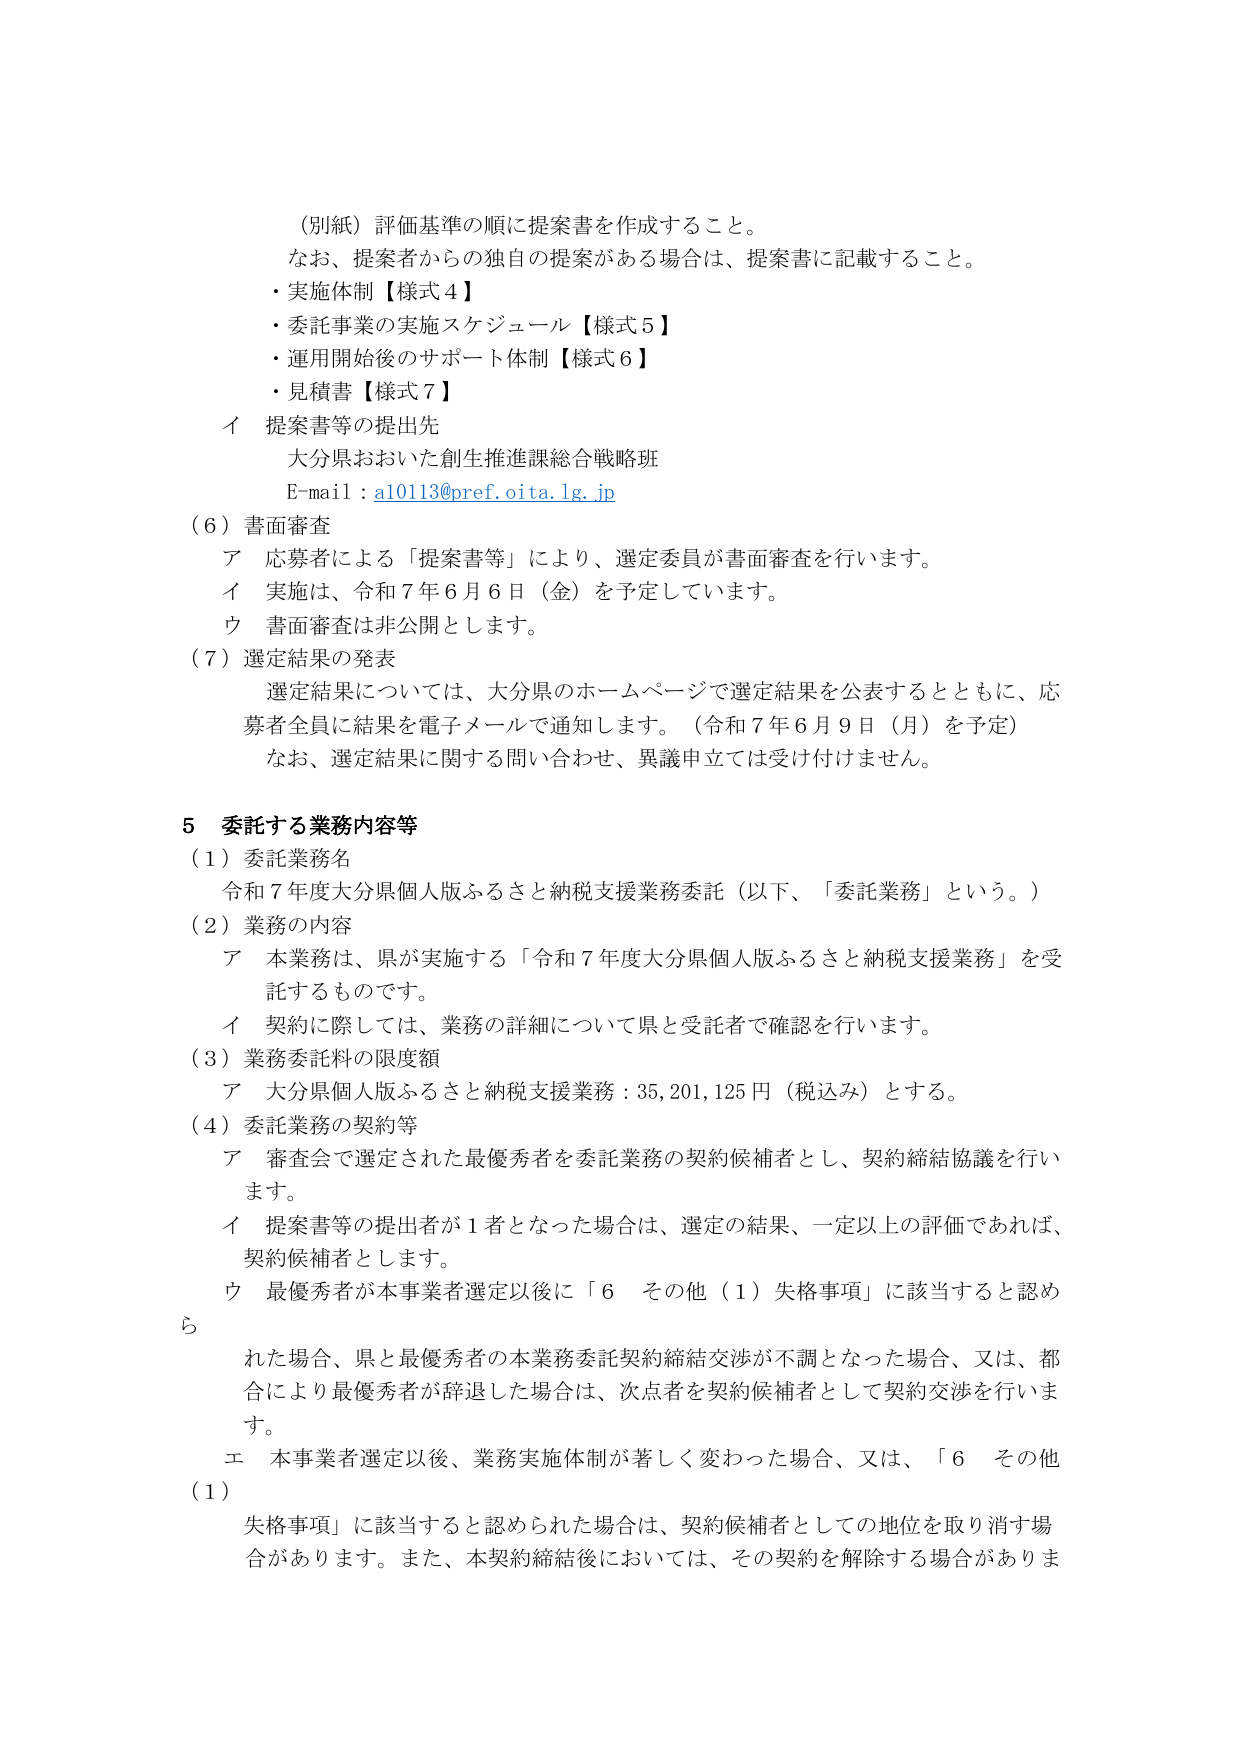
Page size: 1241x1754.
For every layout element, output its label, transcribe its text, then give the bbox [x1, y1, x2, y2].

text なお、提案者からの独自の提案がある場合は、提案書に記載すること。 [177, 242, 1063, 275]
text （４）委託業務の契約等 [177, 1108, 1063, 1142]
text （２）業務の内容 [177, 908, 1063, 942]
text ５ 委託する業務内容等 [177, 808, 1063, 842]
text イ 提案書等の提出者が１者となった場合は、選定の結果、一定以上の評価であれば、 [177, 1208, 1063, 1242]
text れた場合、県と最優秀者の本業務委託契約締結交渉が不調となった場合、又は、都合により最優秀者が辞退した場合は、次点者を契約候補者として契約交渉を行います。 [177, 1342, 1063, 1442]
text 選定結果については、大分県のホームページで選定結果を公表するとともに、応募者全員に結果を電子メールで通知します。（令和７年６月９日（月）を予定） [177, 675, 1063, 742]
text E-mail：a10113@pref.oita.lg.jp [177, 475, 1063, 508]
text ウ 書面審査は非公開とします。 [177, 608, 1063, 642]
text エ 本事業者選定以後、業務実施体制が著しく変わった場合、又は、「６ その他（１） [177, 1442, 1063, 1508]
text ・委託事業の実施スケジュール【様式５】 [177, 308, 1063, 342]
text （１）委託業務名 [177, 842, 1063, 875]
text ・実施体制【様式４】 [177, 275, 1063, 308]
text 契約候補者とします。 [177, 1242, 1063, 1275]
text ア 審査会で選定された最優秀者を委託業務の契約候補者とし、契約締結協議を行います。 [177, 1142, 1063, 1208]
text ウ 最優秀者が本事業者選定以後に「６ その他（１）失格事項」に該当すると認めら [177, 1275, 1063, 1342]
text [177, 1542, 1063, 1575]
text ア 大分県個人版ふるさと納税支援業務：35,201,125円（税込み）とする。 [177, 1075, 1063, 1108]
text ア 本業務は、県が実施する「令和７年度大分県個人版ふるさと納税支援業務」を受託するものです。 [177, 942, 1063, 1008]
text （７）選定結果の発表 [177, 642, 1063, 675]
text ・運用開始後のサポート体制【様式６】 [177, 342, 1063, 375]
text （３）業務委託料の限度額 [177, 1042, 1063, 1075]
text なお、選定結果に関する問い合わせ、異議申立ては受け付けません。 [177, 742, 1063, 775]
text 失格事項」に該当すると認められた場合は、契約候補者としての地位を取り消す場 [177, 1508, 1063, 1542]
text イ 契約に際しては、業務の詳細について県と受託者で確認を行います。 [177, 1008, 1063, 1042]
text イ 提案書等の提出先 [177, 408, 1063, 442]
text （６）書面審査 [177, 508, 1063, 542]
text ・見積書【様式７】 [177, 375, 1063, 408]
text 大分県おおいた創生推進課総合戦略班 [177, 442, 1063, 475]
text イ 実施は、令和７年６月６日（金）を予定しています。 [177, 575, 1063, 608]
text ア 応募者による「提案書等」により、選定委員が書面審査を行います。 [177, 542, 1063, 575]
text 令和７年度大分県個人版ふるさと納税支援業務委託（以下、「委託業務」という。） [177, 875, 1063, 908]
text （別紙）評価基準の順に提案書を作成すること。 [177, 208, 1063, 242]
